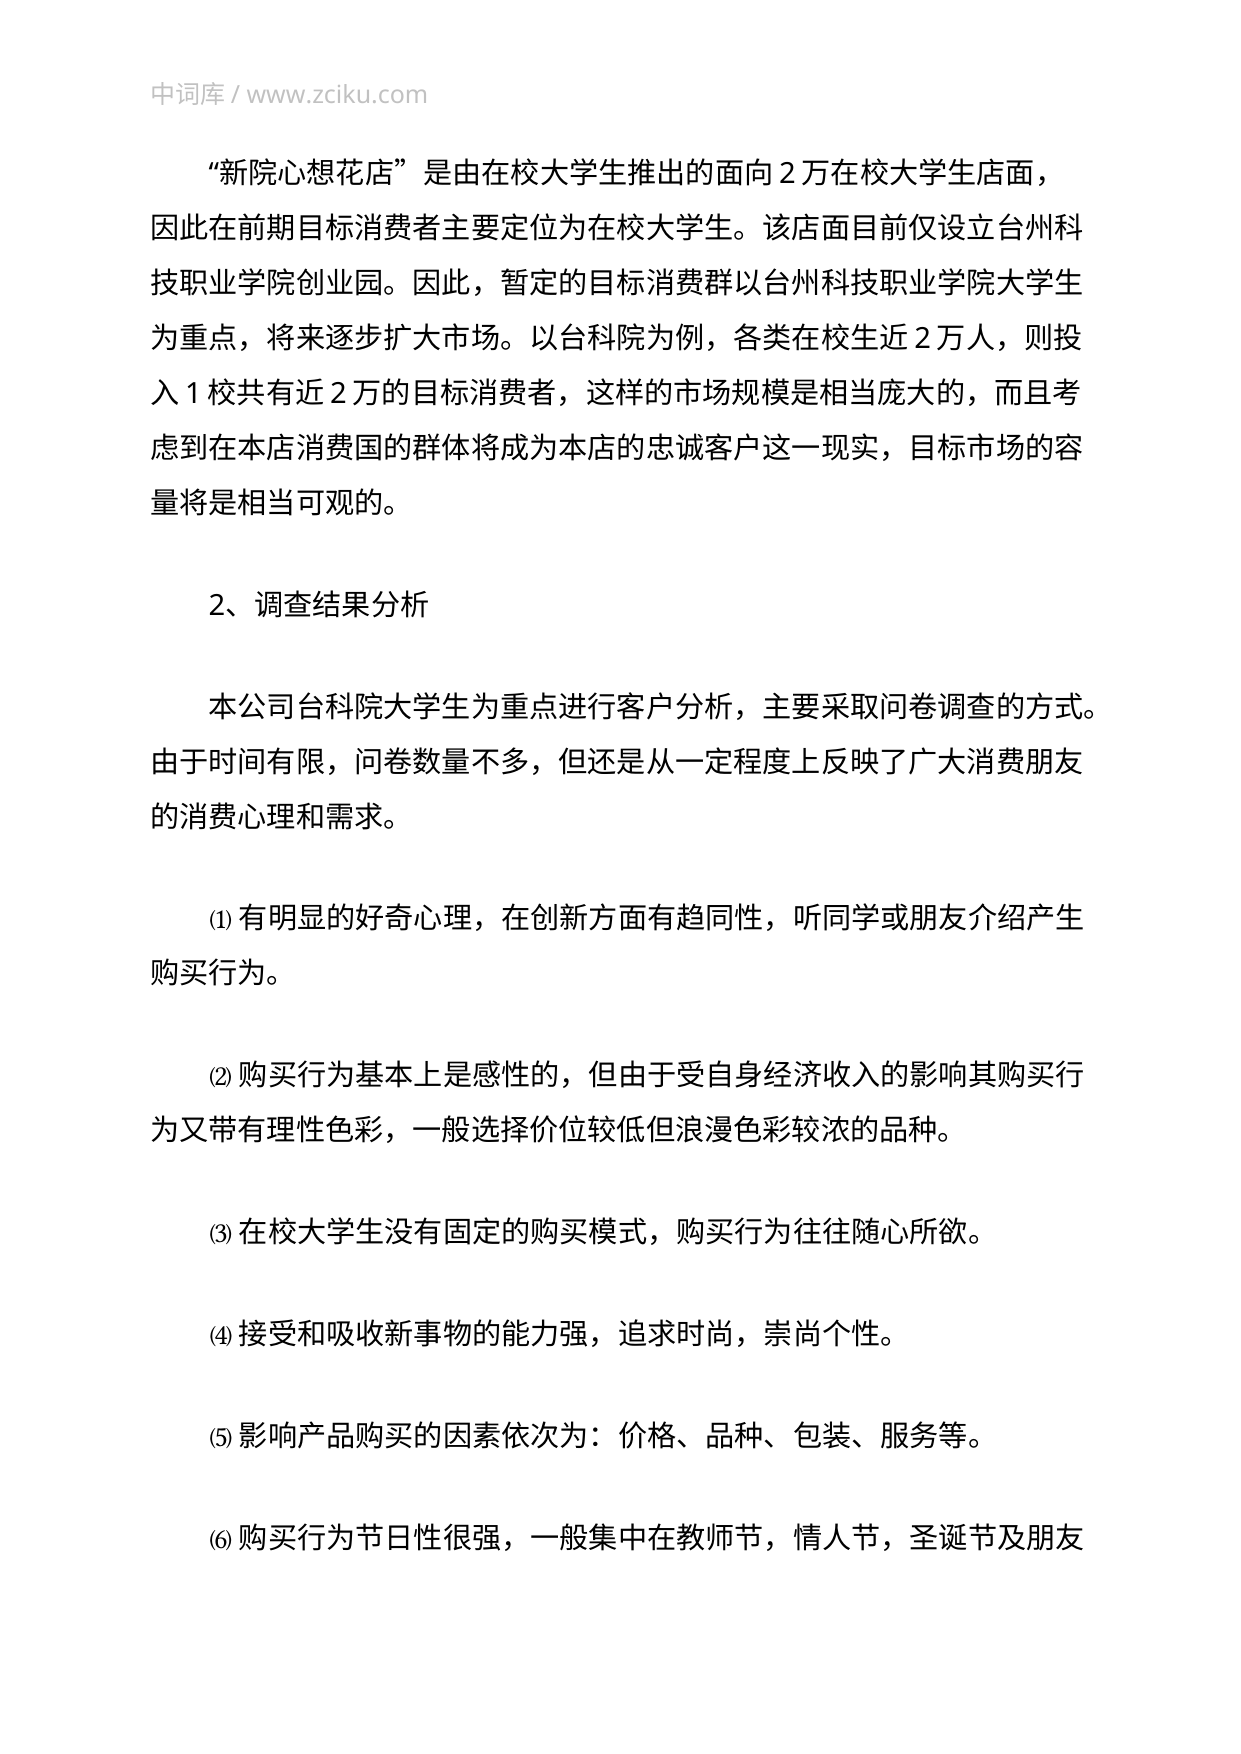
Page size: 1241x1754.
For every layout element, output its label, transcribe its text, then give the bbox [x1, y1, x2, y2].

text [150, 1514, 1090, 1557]
text 本公司台科院大学生为重点进行客户分析，主要采取问卷调查的方式。由于时间有限，问卷数量不多，但还是从一定程度上反映了广大消费朋友的消费心理和需求。 [150, 683, 1090, 836]
text “新院心想花店”是由在校大学生推出的面向2万在校大学生店面，因此在前期目标消费者主要定位为在校大学生。该店面目前仅设立台州科技职业学院创业园。因此，暂定的目标消费群以台州科技职业学院大学生为重点，将来逐步扩大市场。以台科院为例，各类在校生近2万人，则投入1校共有近2万的目标消费者，这样的市场规模是相当庞大的，而且考虑到在本店消费国的群体将成为本店的忠诚客户这一现实，目标市场的容量将是相当可观的。 [150, 150, 1090, 522]
text ⑶在校大学生没有固定的购买模式，购买行为往往随心所欲。 [150, 1208, 1090, 1251]
text ⑴有明显的好奇心理，在创新方面有趋同性，听同学或朋友介绍产生购买行为。 [150, 895, 1090, 992]
text ⑸影响产品购买的因素依次为：价格、品种、包装、服务等。 [150, 1412, 1090, 1455]
text ⑷接受和吸收新事物的能力强，追求时尚，崇尚个性。 [150, 1311, 1090, 1353]
text ⑵购买行为基本上是感性的，但由于受自身经济收入的影响其购买行为又带有理性色彩，一般选择价位较低但浪漫色彩较浓的品种。 [150, 1052, 1090, 1149]
text 2、调查结果分析 [150, 581, 1090, 624]
